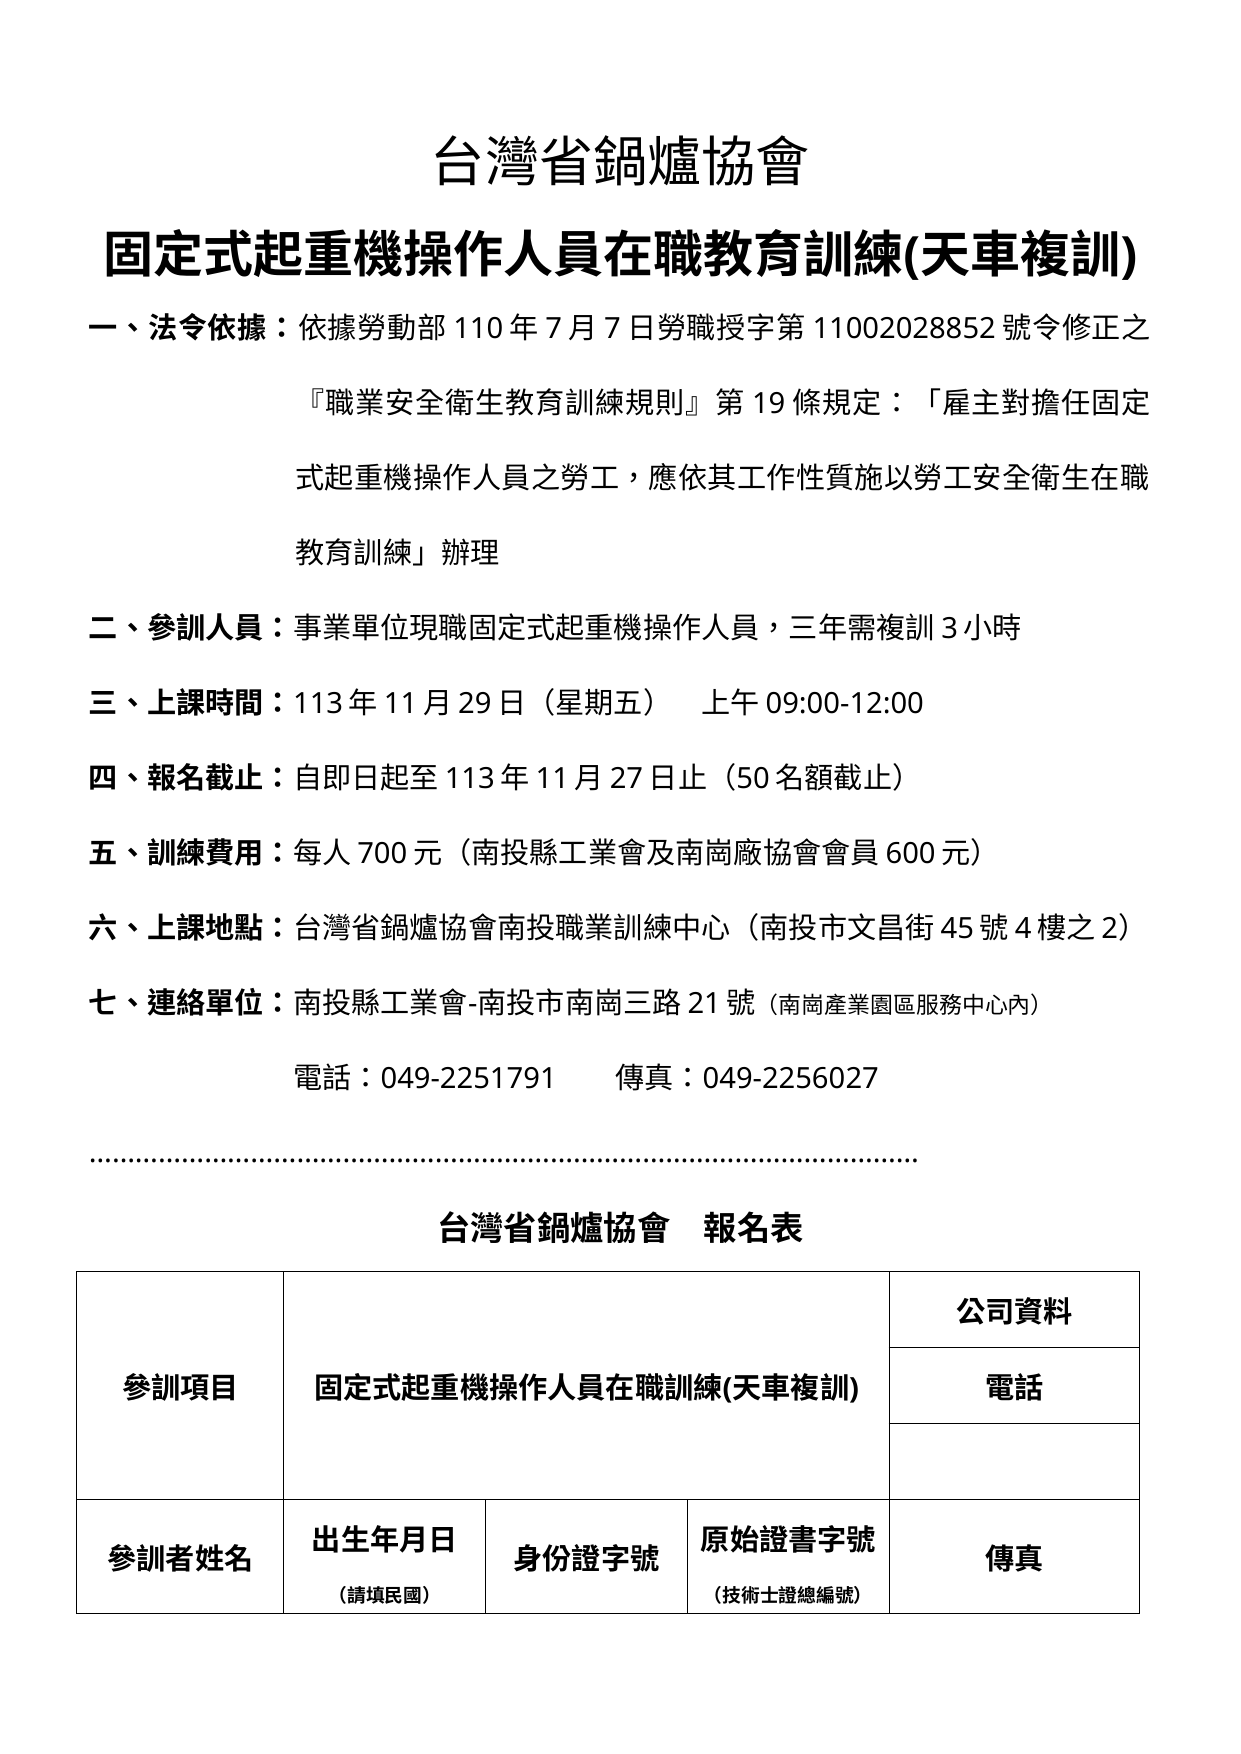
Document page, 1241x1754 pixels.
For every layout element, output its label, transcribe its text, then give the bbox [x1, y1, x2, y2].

table_cell 身份證字號 [486, 1500, 687, 1613]
table_cell 電話 [890, 1348, 1139, 1423]
text ……………………………………………………………………………………………… [89, 1114, 1152, 1189]
text 台灣省鍋爐協會 報名表 [89, 1189, 1152, 1264]
table_header 參訓項目 [77, 1272, 283, 1499]
text 固定式起重機操作人員在職教育訓練(天車複訓) [89, 214, 1152, 289]
text 三、上課時間：113年11月29日（星期五） 上午09:00-12:00 [89, 664, 1152, 739]
table_cell 原始證書字號 （技術士證總編號） [688, 1500, 889, 1613]
text 五、訓練費用：每人700元（南投縣工業會及南崗廠協會會員600元） [89, 814, 1152, 889]
text 電話：049-2251791 傳真：049-2256027 [89, 1039, 1152, 1114]
table_cell [890, 1424, 1139, 1499]
table_cell 傳真 [890, 1500, 1139, 1613]
text 一、法令依據：依據勞動部110年7月7日勞職授字第11002028852號令修正之『職業安全衛生教育訓練規則』第19條規定：「雇主對擔任固定式起重機操作人員之勞工，應依其工作性質施以勞工安全衛生在職教育訓練」辦理 [89, 289, 1152, 589]
text 台灣省鍋爐協會 [89, 101, 1152, 214]
text 六、上課地點：台灣省鍋爐協會南投職業訓練中心（南投市文昌街45號4樓之2） [89, 889, 1152, 964]
text 二、參訓人員：事業單位現職固定式起重機操作人員，三年需複訓 3小時 [89, 589, 1152, 664]
table_header 固定式起重機操作人員在職訓練(天車複訓) [284, 1272, 889, 1499]
table_cell 參訓者姓名 [77, 1500, 283, 1613]
table_header 公司資料 [890, 1272, 1139, 1347]
table_cell 出生年月日 （請填民國） [284, 1500, 485, 1613]
text 七、連絡單位：南投縣工業會-南投市南崗三路21號（南崗產業園區服務中心內） [89, 964, 1152, 1039]
text 四、報名截止：自即日起至113年11月27日止（50名額截止） [89, 739, 1152, 814]
